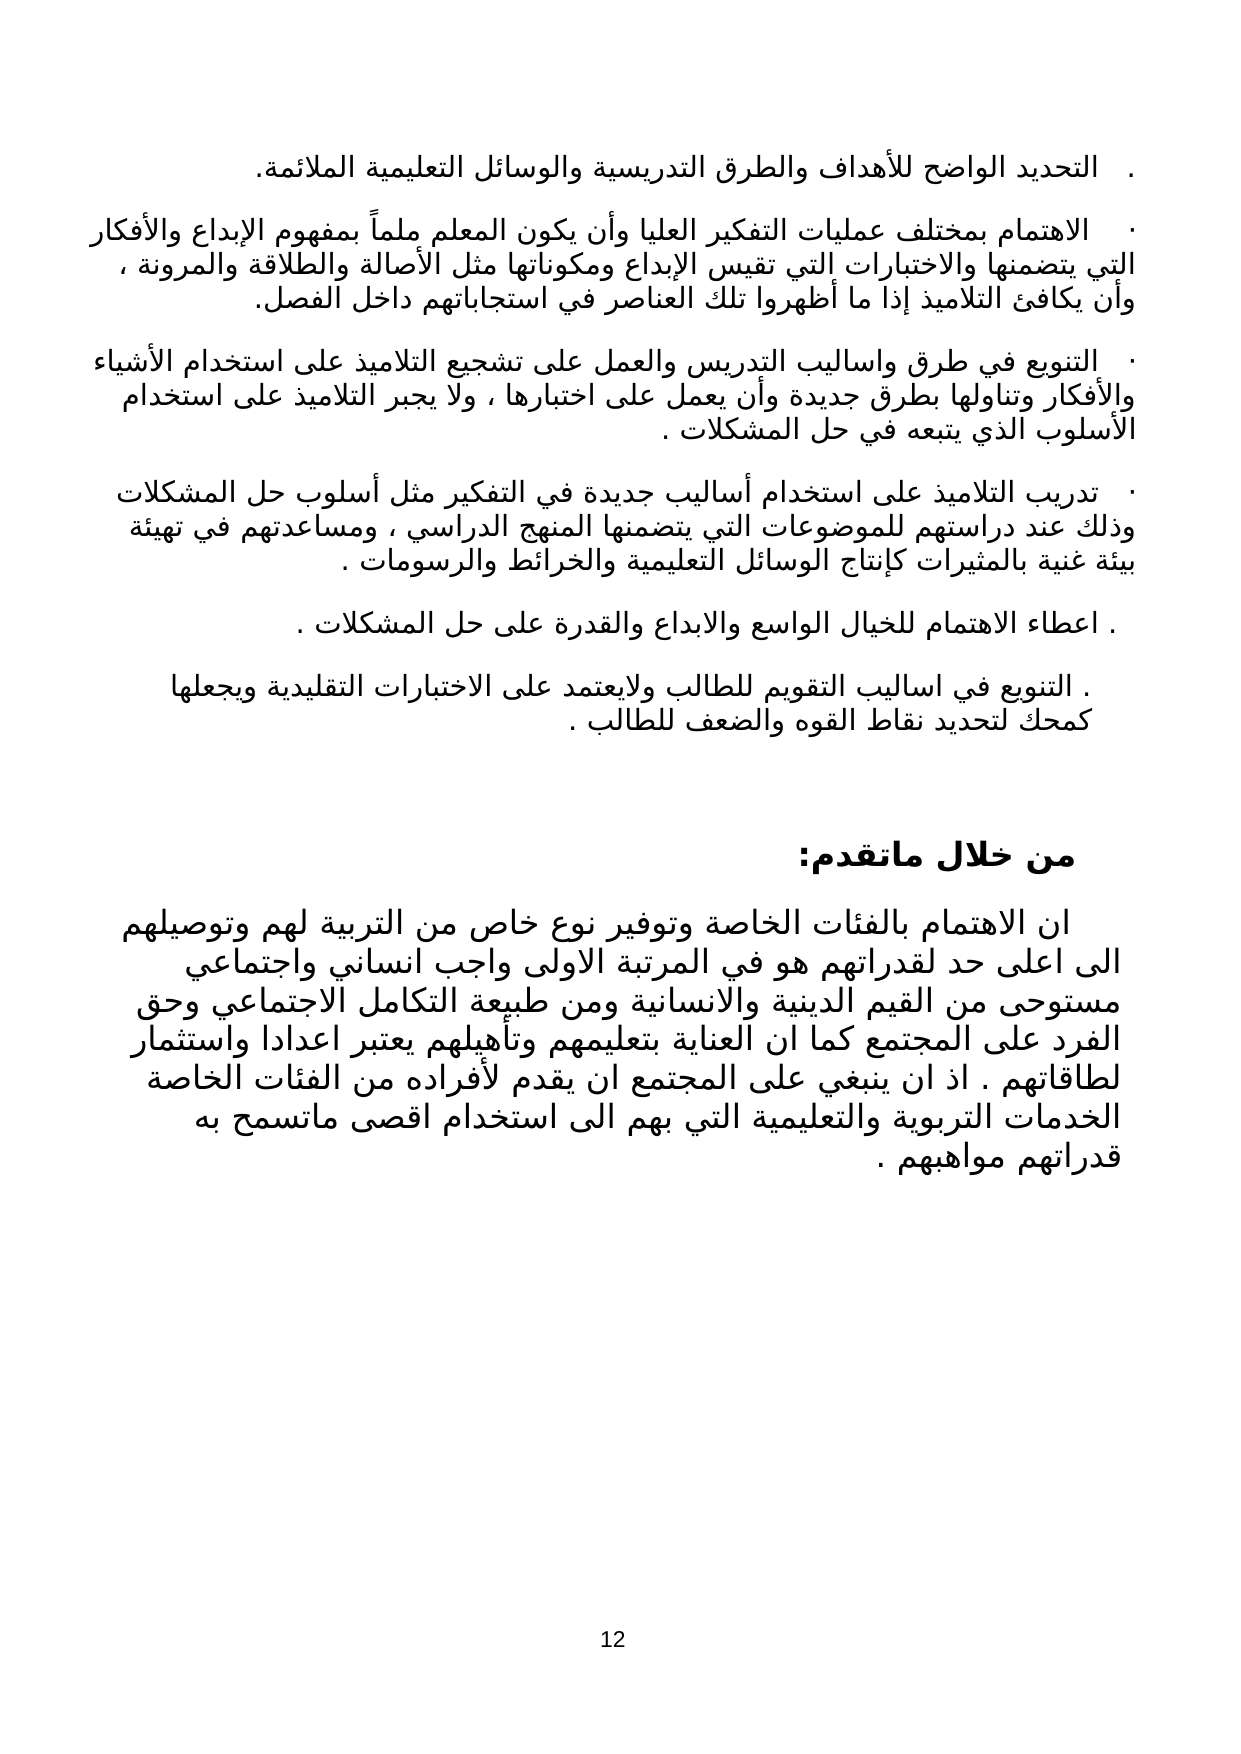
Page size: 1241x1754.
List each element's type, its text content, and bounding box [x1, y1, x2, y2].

text . اعطاء الاهتمام للخيال الواسع والابداع والقدرة على حل المشكلات . [89, 606, 1137, 640]
text . التحديد الواضح للأهداف والطرق التدريسية والوسائل التعليمية الملائمة. [89, 150, 1137, 184]
text ان الاهتمام بالفئات الخاصة وتوفير نوع خاص من التربية لهم وتوصيلهم الى اعلى حد لقدراتهم هو في المرتبة الاولى واجب انساني واجتماعي مستوحى من القيم الدينية والانسانية ومن طبيعة التكامل الاجتماعي وحق الفرد على المجتمع كما ان العناية بتعليمهم وتأهيلهم يعتبر اعدادا واستثمار لطاقاتهم . اذ ان ينبغي على المجتمع ان يقدم لأفراده من الفئات الخاصة الخدمات التربوية والتعليمية التي بهم الى استخدام اقصى ماتسمح به قدراتهم مواهبهم . [89, 903, 1122, 1175]
text من خلال ماتقدم: [89, 835, 1099, 874]
text · التنويع في طرق واساليب التدريس والعمل على تشجيع التلاميذ على استخدام الأشياء والأفكار وتناولها بطرق جديدة وأن يعمل على اختبارها ، ولا يجبر التلاميذ على استخدام الأسلوب الذي يتبعه في حل المشكلات . [89, 344, 1137, 446]
text · الاهتمام بمختلف عمليات التفكير العليا وأن يكون المعلم ملماً بمفهوم الإبداع والأفكار التي يتضمنها والاختبارات التي تقيس الإبداع ومكوناتها مثل الأصالة والطلاقة والمرونة ، وأن يكافئ التلاميذ إذا ما أظهروا تلك العناصر في استجاباتهم داخل الفصل. [89, 213, 1137, 315]
text . التنويع في اساليب التقويم للطالب ولايعتمد على الاختبارات التقليدية ويجعلها كمحك لتحديد نقاط القوه والضعف للطالب . [89, 669, 1093, 737]
text · تدريب التلاميذ على استخدام أساليب جديدة في التفكير مثل أسلوب حل المشكلات وذلك عند دراستهم للموضوعات التي يتضمنها المنهج الدراسي ، ومساعدتهم في تهيئة بيئة غنية بالمثيرات كإنتاج الوسائل التعليمية والخرائط والرسومات . [89, 475, 1137, 577]
